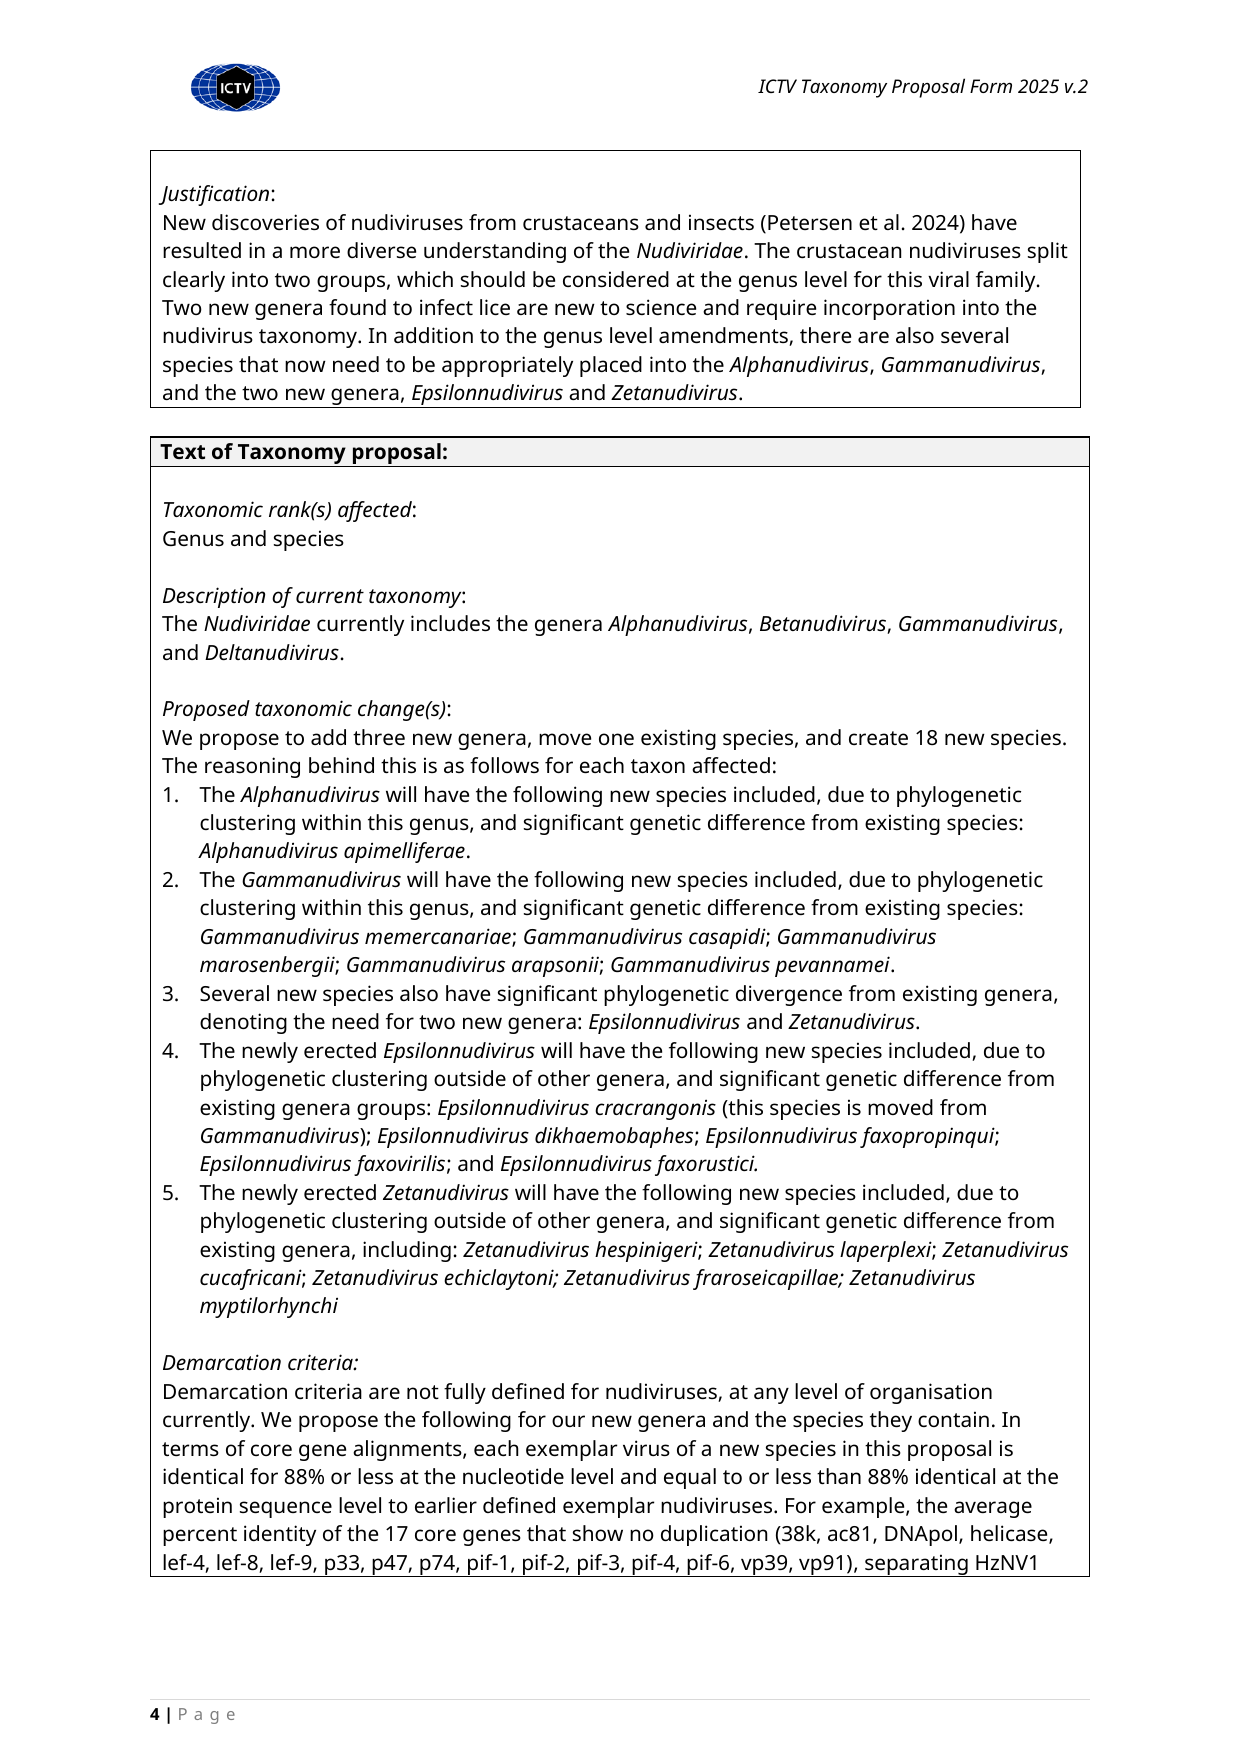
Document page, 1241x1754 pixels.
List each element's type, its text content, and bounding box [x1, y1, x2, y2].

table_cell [151, 151, 1080, 407]
table_header Text of Taxonomy proposal: [151, 438, 1089, 466]
picture [190, 56, 282, 113]
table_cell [151, 467, 1089, 1576]
